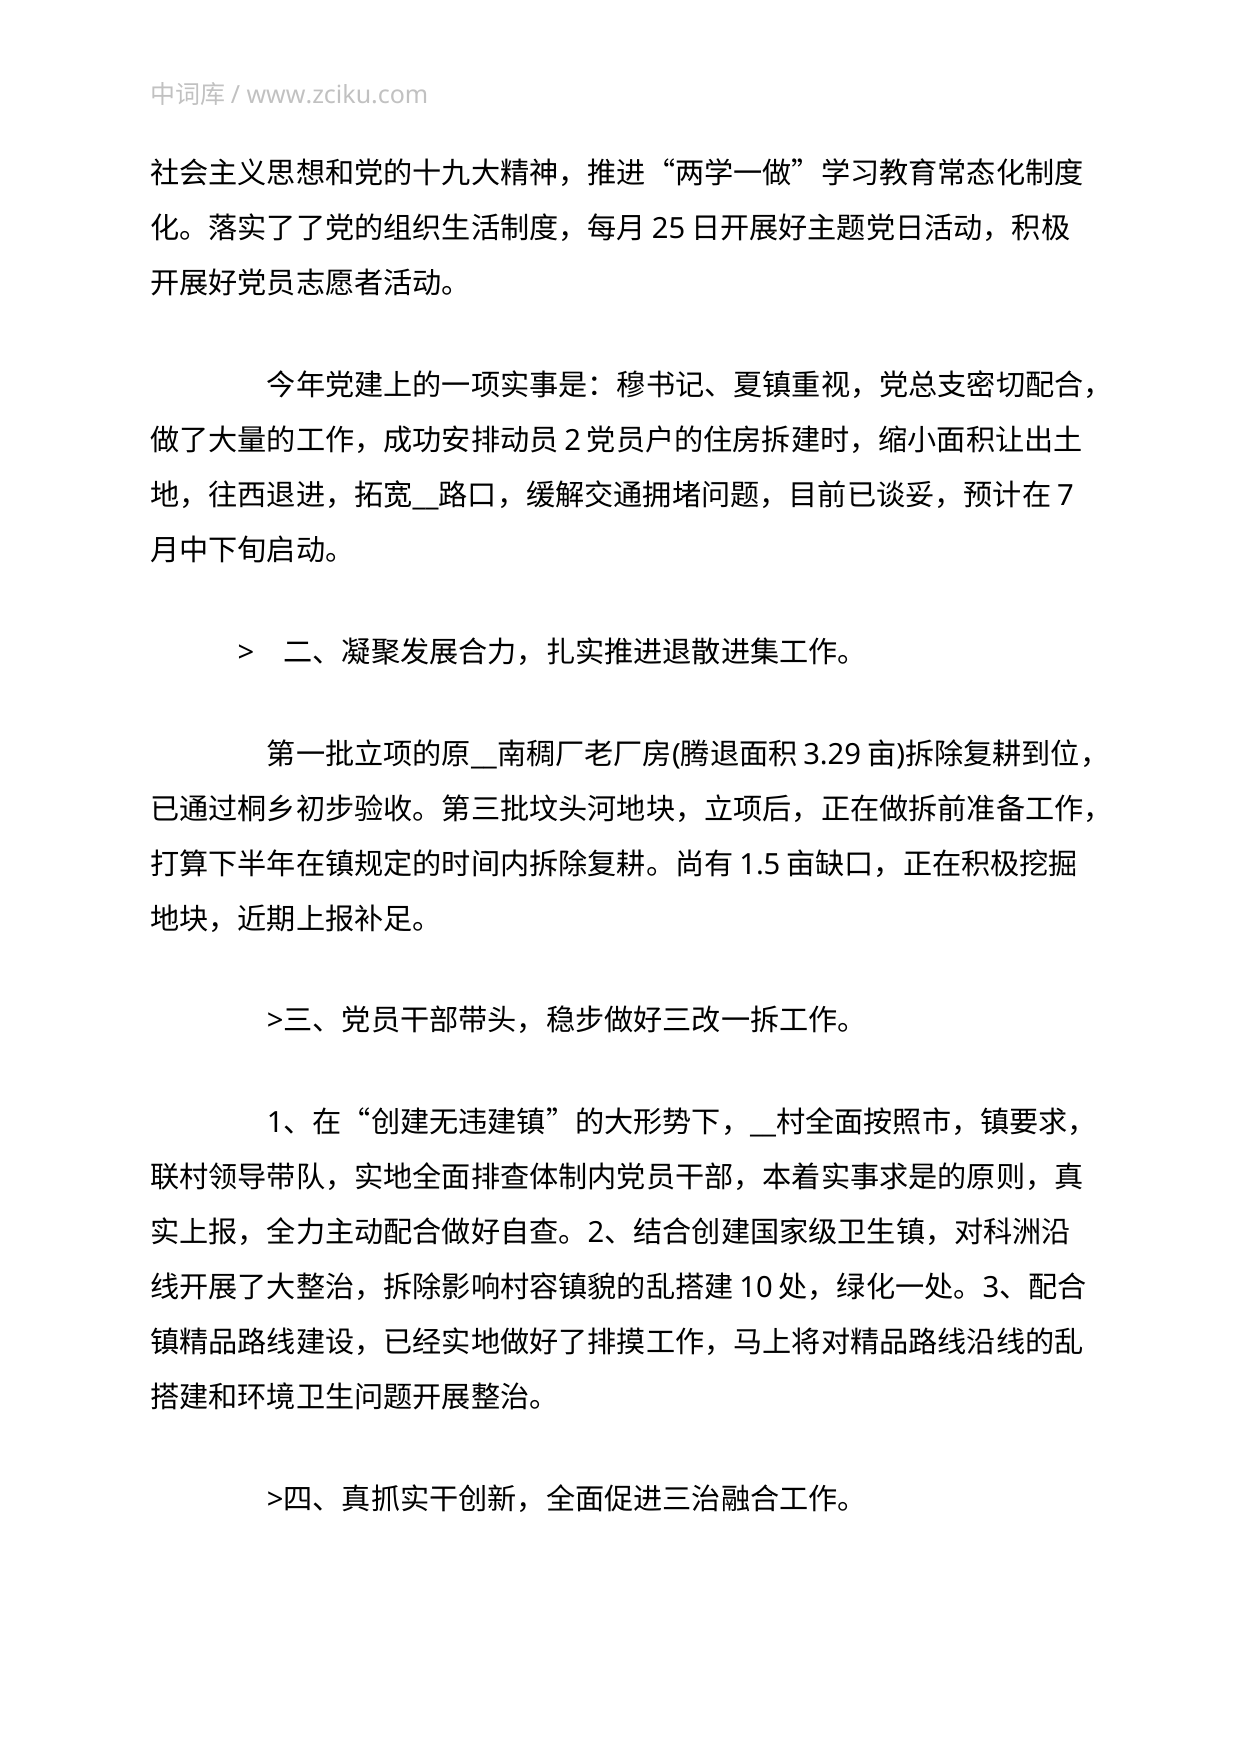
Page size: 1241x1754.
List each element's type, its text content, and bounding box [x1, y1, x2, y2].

text >四、真抓实干创新，全面促进三治融合工作。 [150, 1476, 1090, 1518]
text 1、在“创建无违建镇”的大形势下，__村全面按照市，镇要求，联村领导带队，实地全面排查体制内党员干部，本着实事求是的原则，真实上报，全力主动配合做好自查。2、结合创建国家级卫生镇，对科洲沿线开展了大整治，拆除影响村容镇貌的乱搭建10处，绿化一处。3、配合镇精品路线建设，已经实地做好了排摸工作，马上将对精品路线沿线的乱搭建和环境卫生问题开展整治。 [150, 1099, 1090, 1416]
text 今年党建上的一项实事是：穆书记、夏镇重视，党总支密切配合，做了大量的工作，成功安排动员2党员户的住房拆建时，缩小面积让出土地，往西退进，拓宽__路口，缓解交通拥堵问题，目前已谈妥，预计在7月中下旬启动。 [150, 362, 1090, 569]
text >三、党员干部带头，稳步做好三改一拆工作。 [150, 997, 1090, 1039]
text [150, 150, 1090, 302]
text > 二、凝聚发展合力，扎实推进退散进集工作。 [150, 628, 1090, 671]
text 第一批立项的原__南稠厂老厂房(腾退面积3.29亩)拆除复耕到位，已通过桐乡初步验收。第三批坟头河地块，立项后，正在做拆前准备工作，打算下半年在镇规定的时间内拆除复耕。尚有1.5亩缺口，正在积极挖掘地块，近期上报补足。 [150, 730, 1090, 937]
